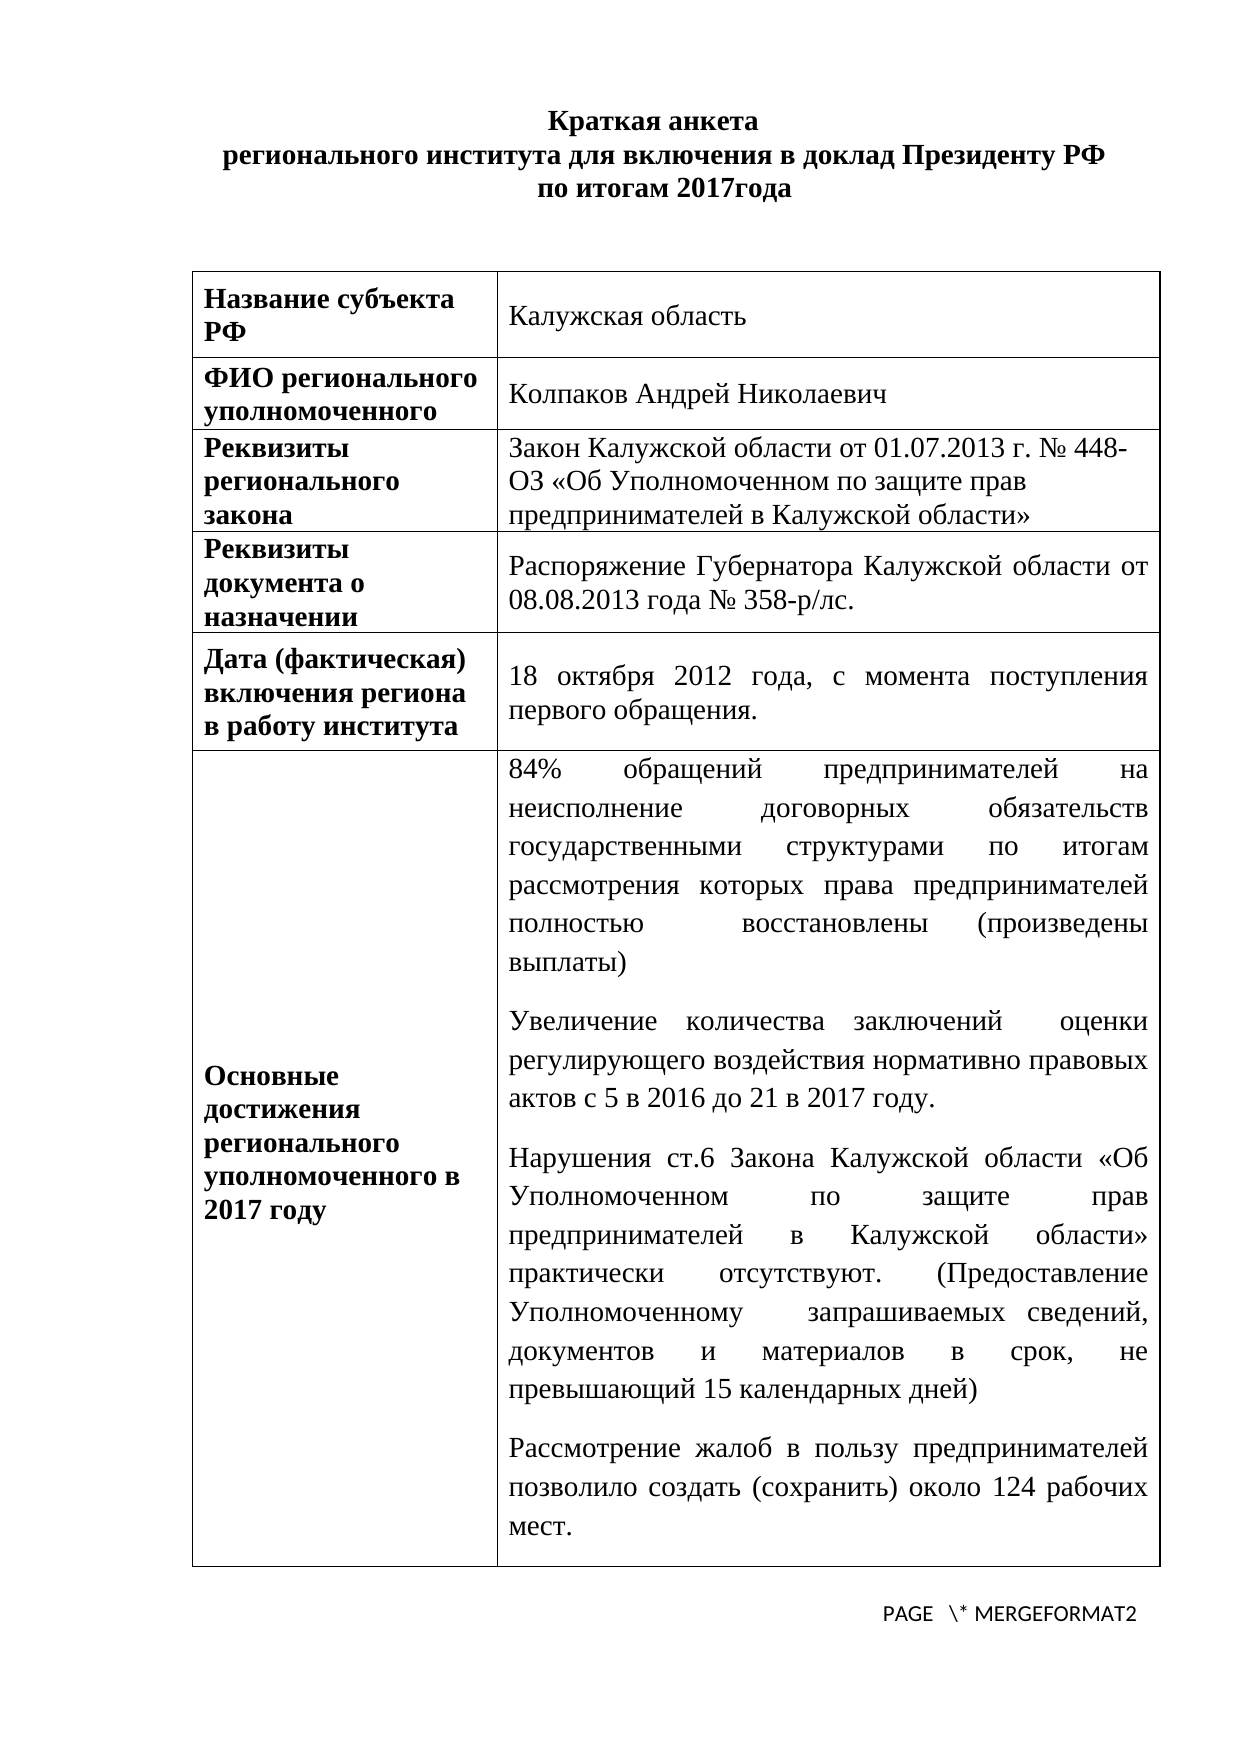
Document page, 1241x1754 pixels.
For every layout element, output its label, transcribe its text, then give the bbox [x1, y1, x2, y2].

table_cell ФИО регионального уполномоченного [193, 358, 497, 429]
table_cell 18 октября 2012 года, с момента поступления первого обращения. [498, 633, 1159, 750]
text по итогам 2017года [192, 171, 1137, 204]
table_cell Реквизиты регионального закона [193, 430, 497, 531]
table_cell 84% обращений предпринимателей на неисполнение договорных обязательств государственными структурами по итогам рассмотрения которых права предпринимателей полностью восстановлены (произведены выплаты) Увеличение количества заключений оценки регулирующего воздействия нормативно правовых актов с 5 в 2016 до 21 в 2017 году. Нарушения ст.6 Закона Калужской области «Об Уполномоченном по защите прав предпринимателей в Калужской области» практически отсутствуют. (Предоставление Уполномоченному запрашиваемых сведений, документов и материалов в срок, не превышающий 15 календарных дней) Рассмотрение жалоб в пользу предпринимателей позволило создать (сохранить) около 124 рабочих мест. [498, 751, 1159, 1566]
text регионального института для включения в доклад Президенту РФ [192, 137, 1137, 171]
table_header Калужская область [498, 272, 1159, 357]
table_cell Основные достижения регионального уполномоченного в 2017 году [193, 751, 497, 1566]
table_cell Колпаков Андрей Николаевич [498, 358, 1159, 429]
table_cell Реквизиты документа о назначении [193, 532, 497, 632]
table_header Название субъекта РФ [193, 272, 497, 357]
table_cell Распоряжение Губернатора Калужской области от 08.08.2013 года № 358-р/лс. [498, 532, 1159, 632]
table_cell Закон Калужской области от 01.07.2013 г. № 448-ОЗ «Об Уполномоченном по защите прав предпринимателей в Калужской области» [498, 430, 1159, 531]
table_cell Дата (фактическая) включения региона в работу института [193, 633, 497, 750]
text Краткая анкета [103, 103, 1137, 137]
